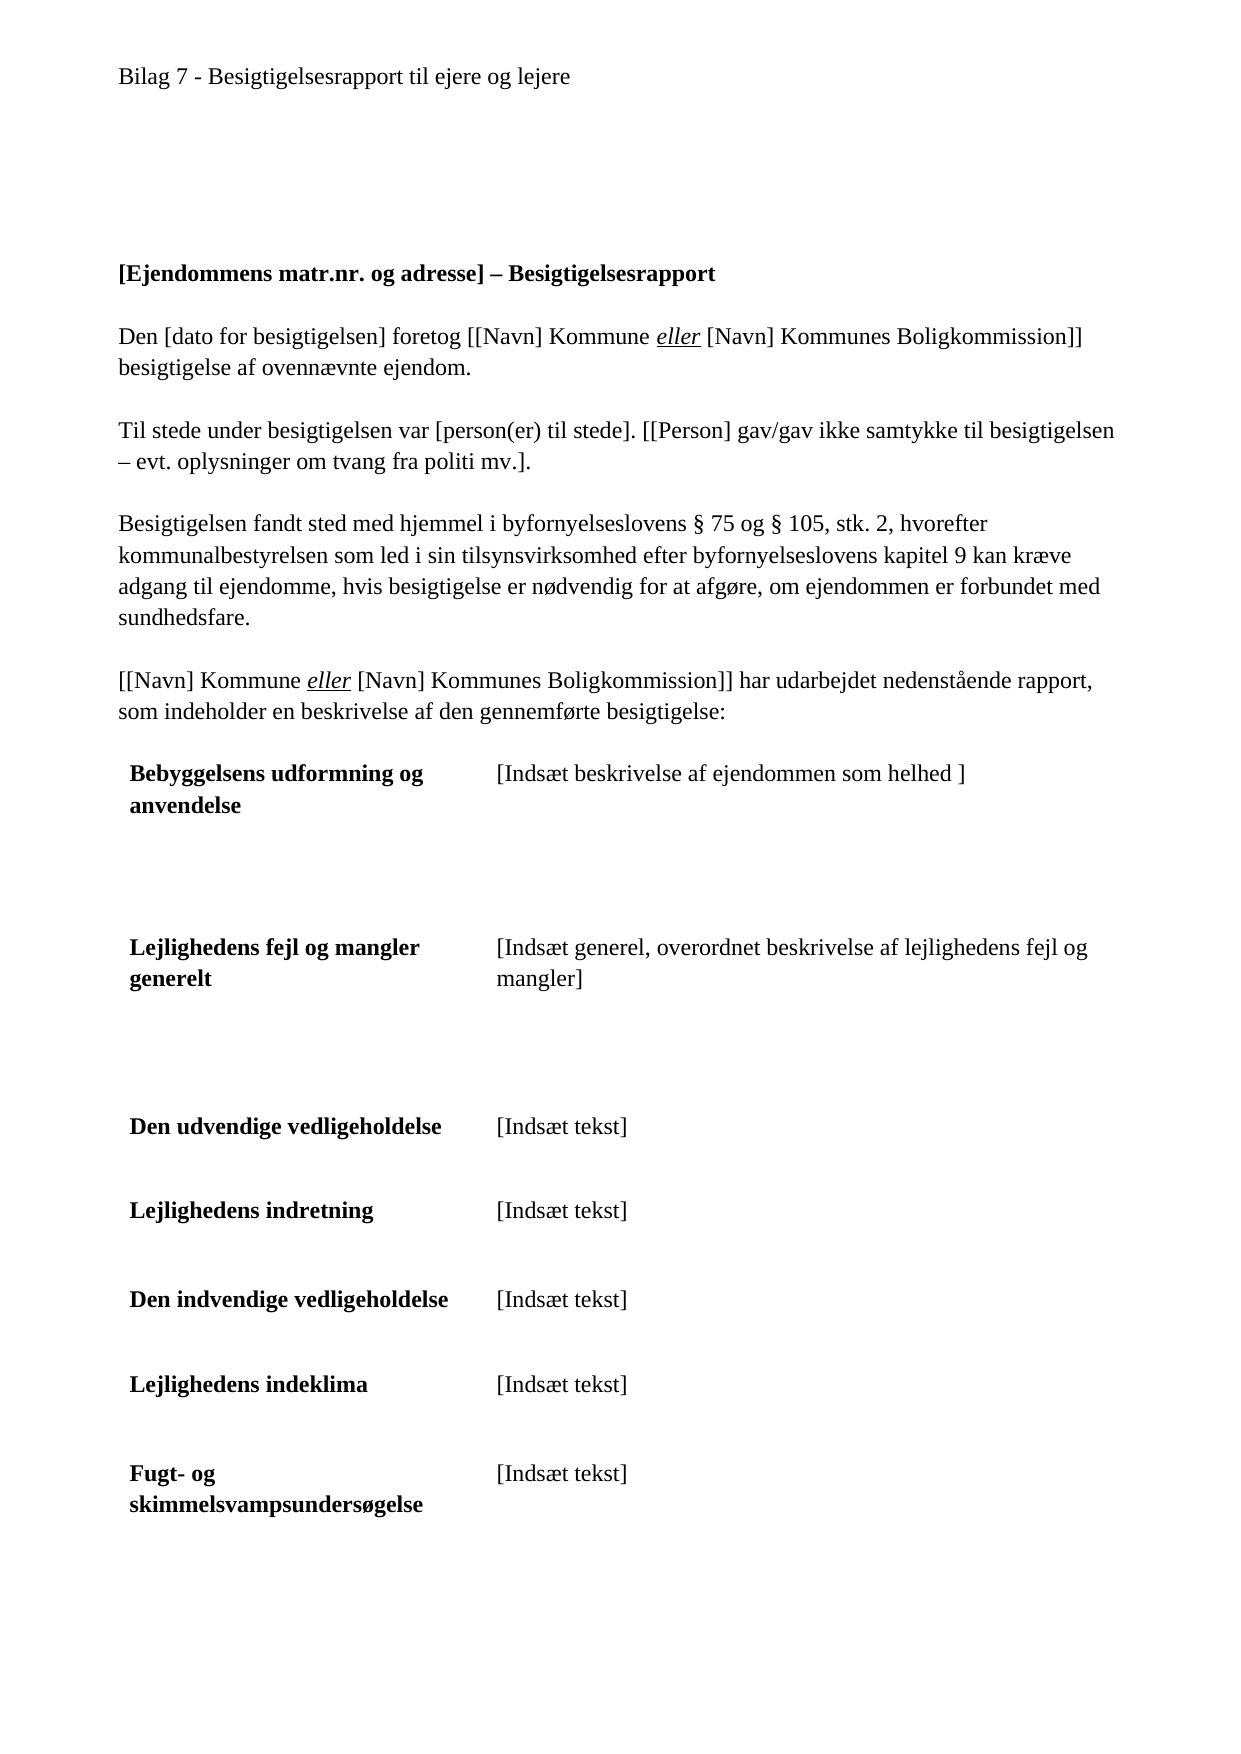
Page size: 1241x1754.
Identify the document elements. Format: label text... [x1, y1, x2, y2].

table_cell Den udvendige vedligeholdelse [118, 1110, 485, 1193]
table_cell Fugt- og skimmelsvampsundersøgelse [118, 1456, 485, 1630]
table_cell [Indsæt tekst] [485, 1194, 1122, 1283]
text Den [dato for besigtigelsen] foretog [[Navn] Kommune eller [Navn] Kommunes Boligkommission]] besigtigelse af ovennævnte ejendom. [118, 319, 1122, 382]
table_cell Lejlighedens indeklima [118, 1367, 485, 1456]
table_cell [Indsæt tekst] [485, 1367, 1122, 1456]
text Besigtigelsen fandt sted med hjemmel i byfornyelseslovens § 75 og § 105, stk. 2, hvorefter kommunalbestyrelsen som led i sin tilsynsvirksomhed efter byfornyelseslovens kapitel 9 kan kræve adgang til ejendomme, hvis besigtigelse er nødvendig for at afgøre, om ejendommen er forbundet med sundhedsfare. [118, 507, 1122, 632]
table_header [Indsæt beskrivelse af ejendommen som helhed ] [485, 757, 1122, 931]
text [Ejendommens matr.nr. og adresse] – Besigtigelsesrapport [118, 257, 1122, 288]
table_cell [Indsæt tekst] [485, 1283, 1122, 1367]
table_header Bebyggelsens udformning og anvendelse [118, 757, 485, 931]
text [[Navn] Kommune eller [Navn] Kommunes Boligkommission]] har udarbejdet nedenstående rapport, som indeholder en beskrivelse af den gennemførte besigtigelse: [118, 663, 1122, 726]
table_cell Lejlighedens fejl og mangler generelt [118, 931, 485, 1109]
text Til stede under besigtigelsen var [person(er) til stede]. [[Person] gav/gav ikke samtykke til besigtigelsen – evt. oplysninger om tvang fra politi mv.]. [118, 413, 1122, 476]
table_cell [Indsæt tekst] [485, 1110, 1122, 1193]
table_cell [Indsæt generel, overordnet beskrivelse af lejlighedens fejl og mangler] [485, 931, 1122, 1109]
table_cell [Indsæt tekst] [485, 1456, 1122, 1630]
table_cell Den indvendige vedligeholdelse [118, 1283, 485, 1367]
table_cell Lejlighedens indretning [118, 1194, 485, 1283]
